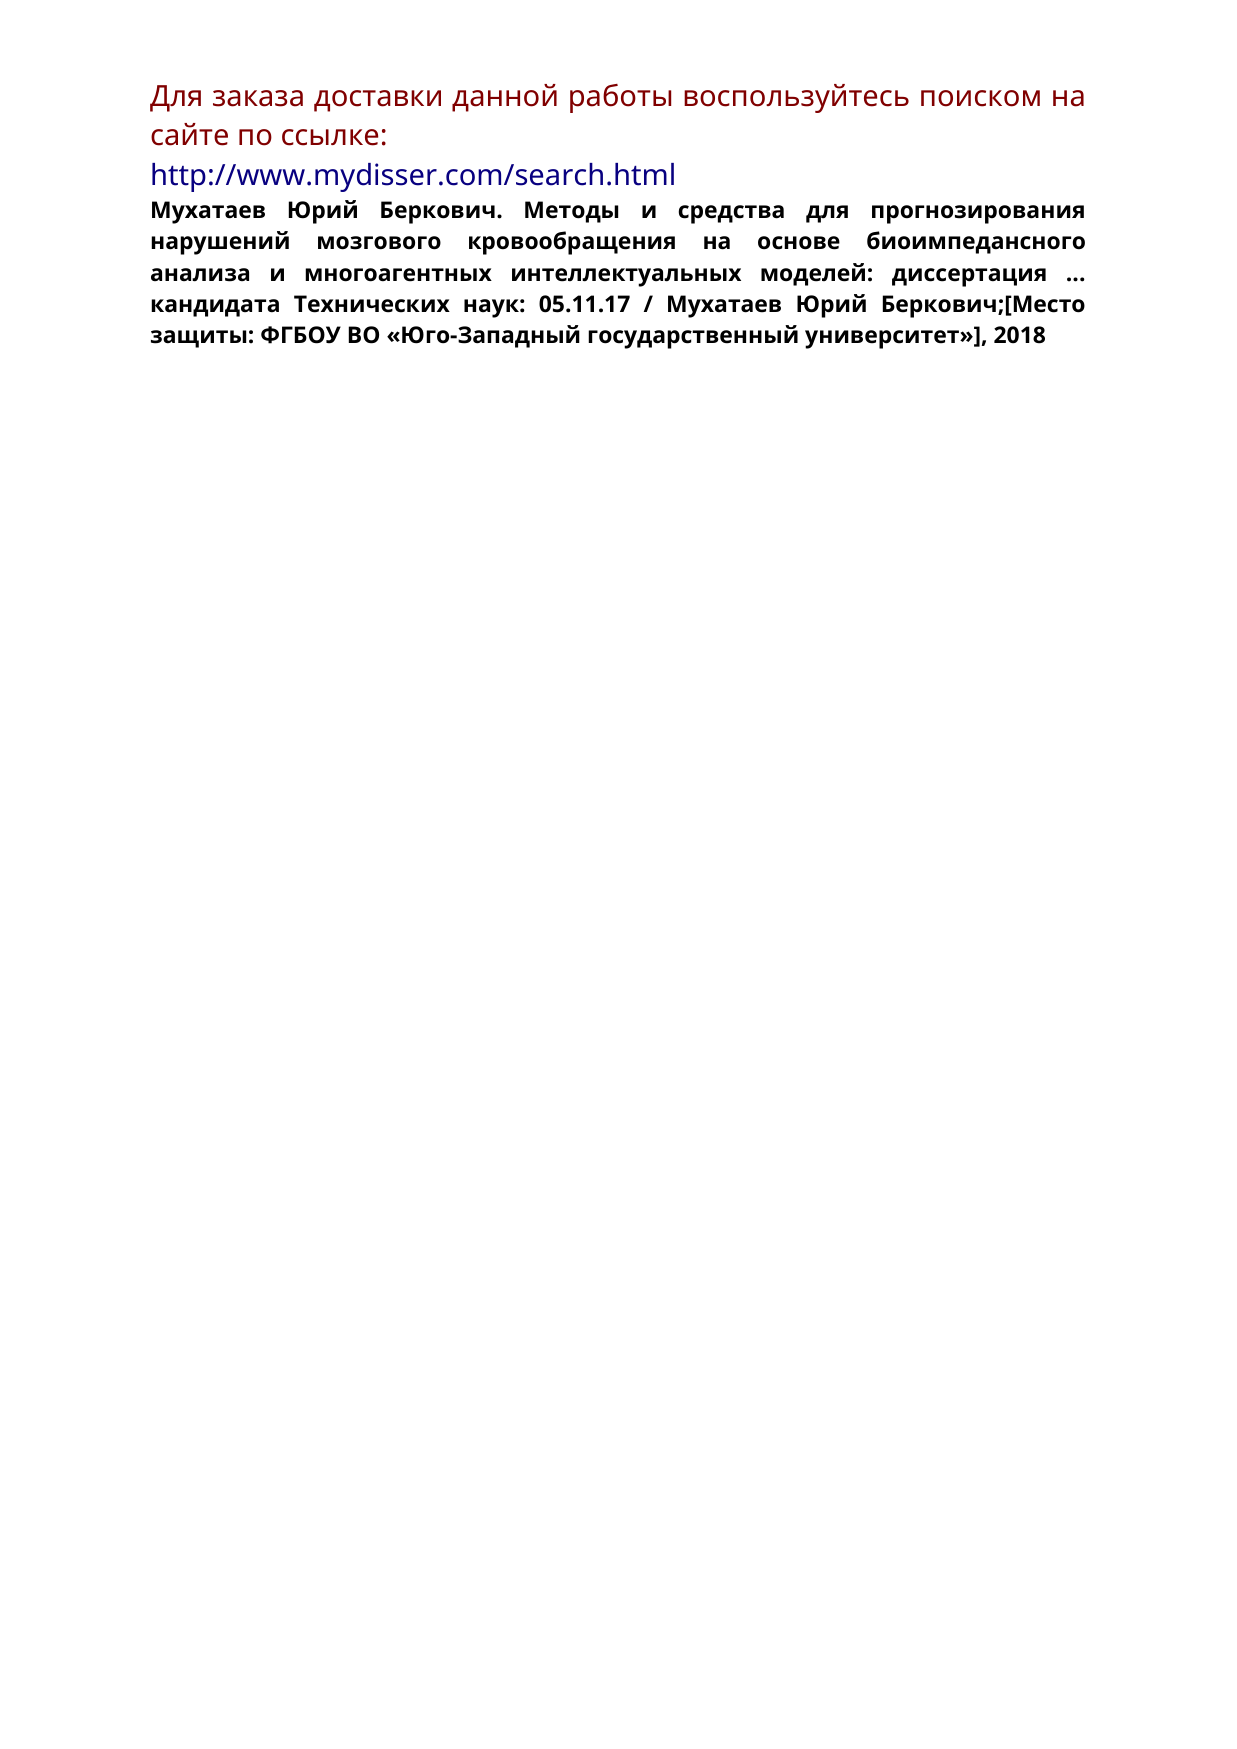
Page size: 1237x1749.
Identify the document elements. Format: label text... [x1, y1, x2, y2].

text Мухатаев Юрий Беркович. Методы и средства для прогнозирования нарушений мозгового кровообращения на основе биоимпедансного анализа и многоагентных интеллектуальных моделей: диссертация ... кандидата Технических наук: 05.11.17 / Мухатаев Юрий Беркович;[Место защиты: ФГБОУ ВО «Юго-Западный государственный университет»], 2018 [150, 194, 1086, 350]
